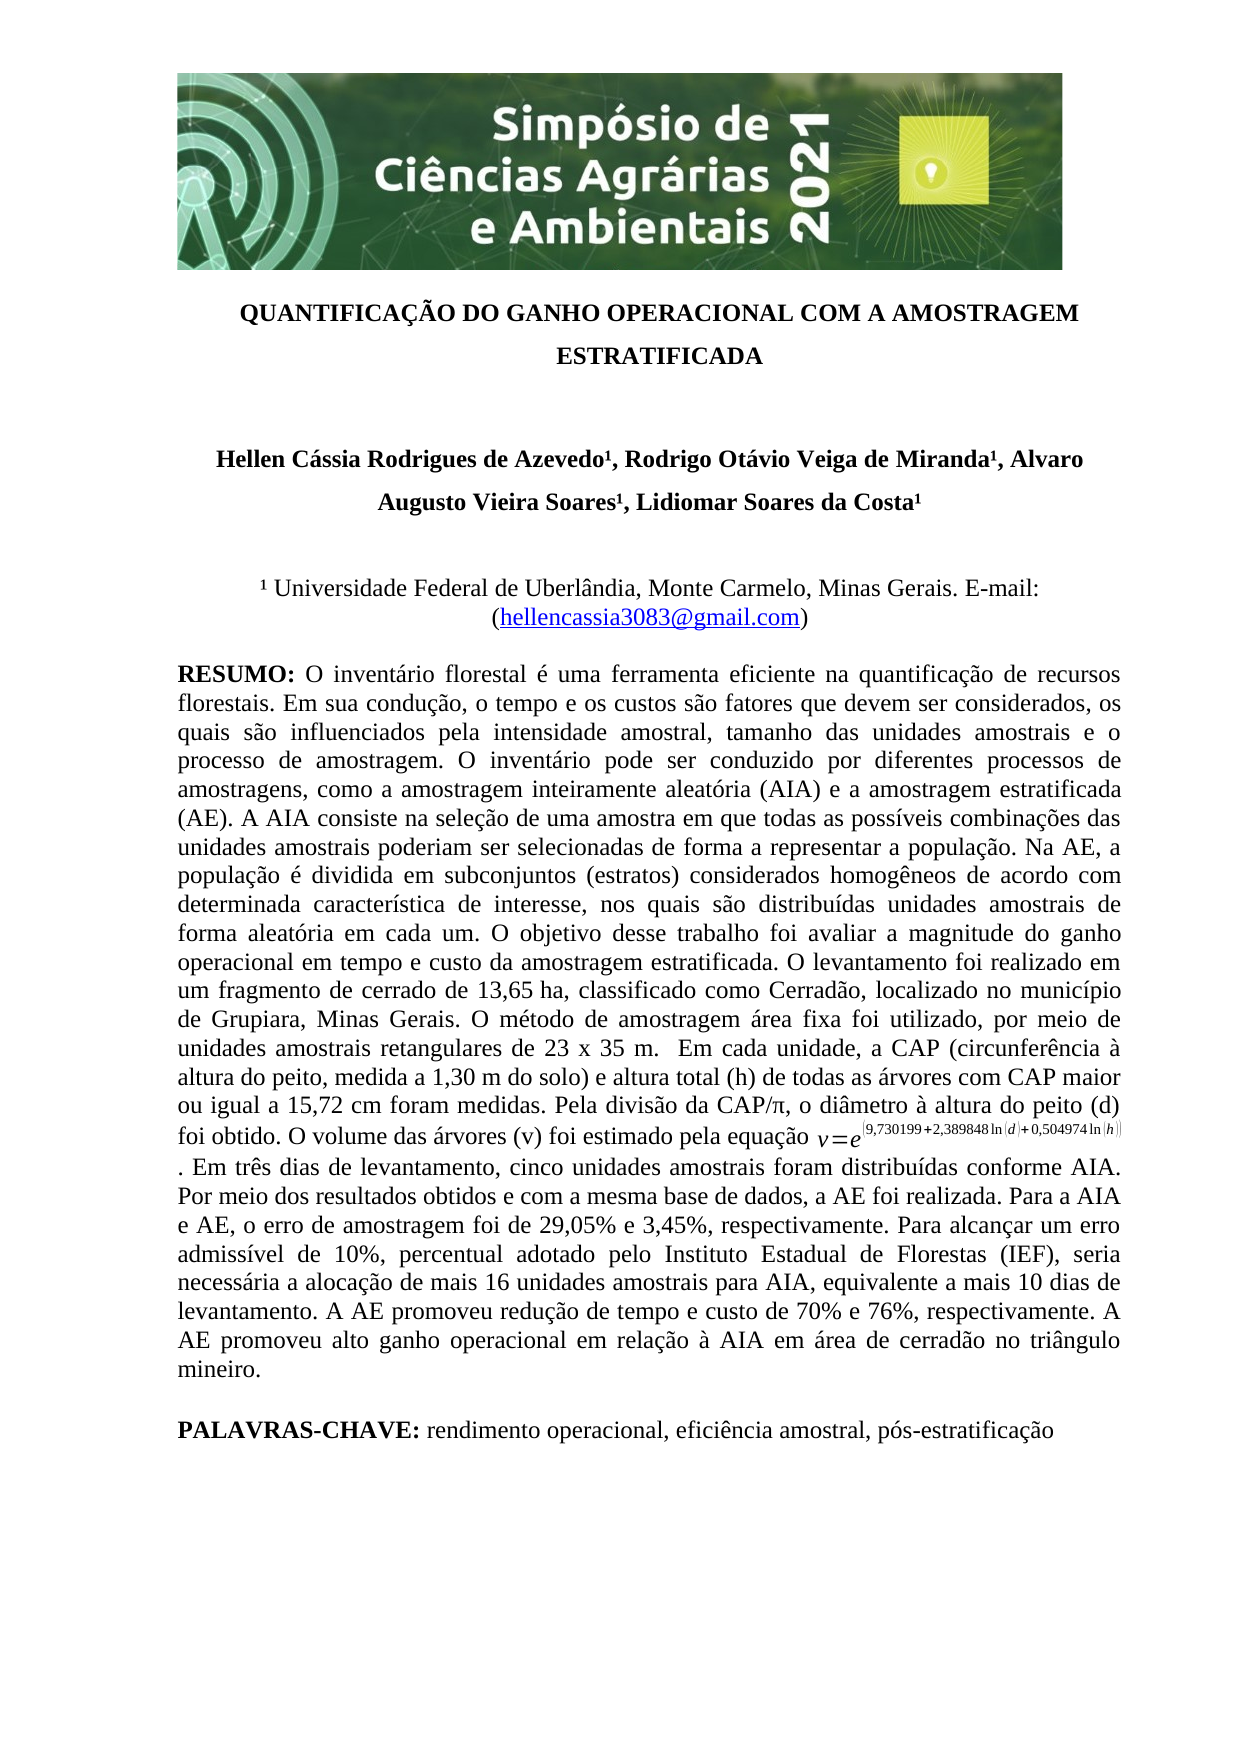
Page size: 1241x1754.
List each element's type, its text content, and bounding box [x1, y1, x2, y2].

text QUANTIFICAÇÃO DO GANHO OPERACIONAL COM A AMOSTRAGEM ESTRATIFICADA [216, 298, 1103, 369]
text RESUMO: O inventário florestal é uma ferramenta eficiente na quantificação de recursos florestais. Em sua condução, o tempo e os custos são fatores que devem ser considerados, os quais são influenciados pela intensidade amostral, tamanho das unidades amostrais e o processo de amostragem. O inventário pode ser conduzido por diferentes processos de amostragens, como a amostragem inteiramente aleatória (AIA) e a amostragem estratificada (AE). A AIA consiste na seleção de uma amostra em que todas as possíveis combinações das unidades amostrais poderiam ser selecionadas de forma a representar a população. Na AE, a população é dividida em subconjuntos (estratos) considerados homogêneos de acordo com determinada característica de interesse, nos quais são distribuídas unidades amostrais de forma aleatória em cada um. O objetivo desse trabalho foi avaliar a magnitude do ganho operacional em tempo e custo da amostragem estratificada. O levantamento foi realizado em um fragmento de cerrado de 13,65 ha, classificado como Cerradão, localizado no município de Grupiara, Minas Gerais. O método de amostragem área fixa foi utilizado, por meio de unidades amostrais retangulares de 23 x 35 m. Em cada unidade, a CAP (circunferência à altura do peito, medida a 1,30 m do solo) e altura total (h) de todas as árvores com CAP maior ou igual a 15,72 cm foram medidas. Pela divisão da CAP/π, o diâmetro à altura do peito (d) foi obtido. O volume das árvores (v) foi estimado pela equação . Em três dias de levantamento, cinco unidades amostrais foram distribuídas conforme AIA. Por meio dos resultados obtidos e com a mesma base de dados, a AE foi realizada. Para a AIA e AE, o erro de amostragem foi de 29,05% e 3,45%, respectivamente. Para alcançar um erro admissível de 10%, percentual adotado pelo Instituto Estadual de Florestas (IEF), seria necessária a alocação de mais 16 unidades amostrais para AIA, equivalente a mais 10 dias de levantamento. A AE promoveu redução de tempo e custo de 70% e 76%, respectivamente. A AE promoveu alto ganho operacional em relação à AIA em área de cerradão no triângulo mineiro. [177, 659, 1122, 1382]
text PALAVRAS-CHAVE: rendimento operacional, eficiência amostral, pós-estratificação [177, 1416, 1122, 1444]
picture [177, 73, 1063, 270]
text ¹ Universidade Federal de Uberlândia, Monte Carmelo, Minas Gerais. E-mail: (hellencassia3083@gmail.com) [177, 573, 1122, 631]
text Hellen Cássia Rodrigues de Azevedo¹, Rodrigo Otávio Veiga de Miranda¹, Alvaro Augusto Vieira Soares¹, Lidiomar Soares da Costa¹ [177, 444, 1122, 516]
